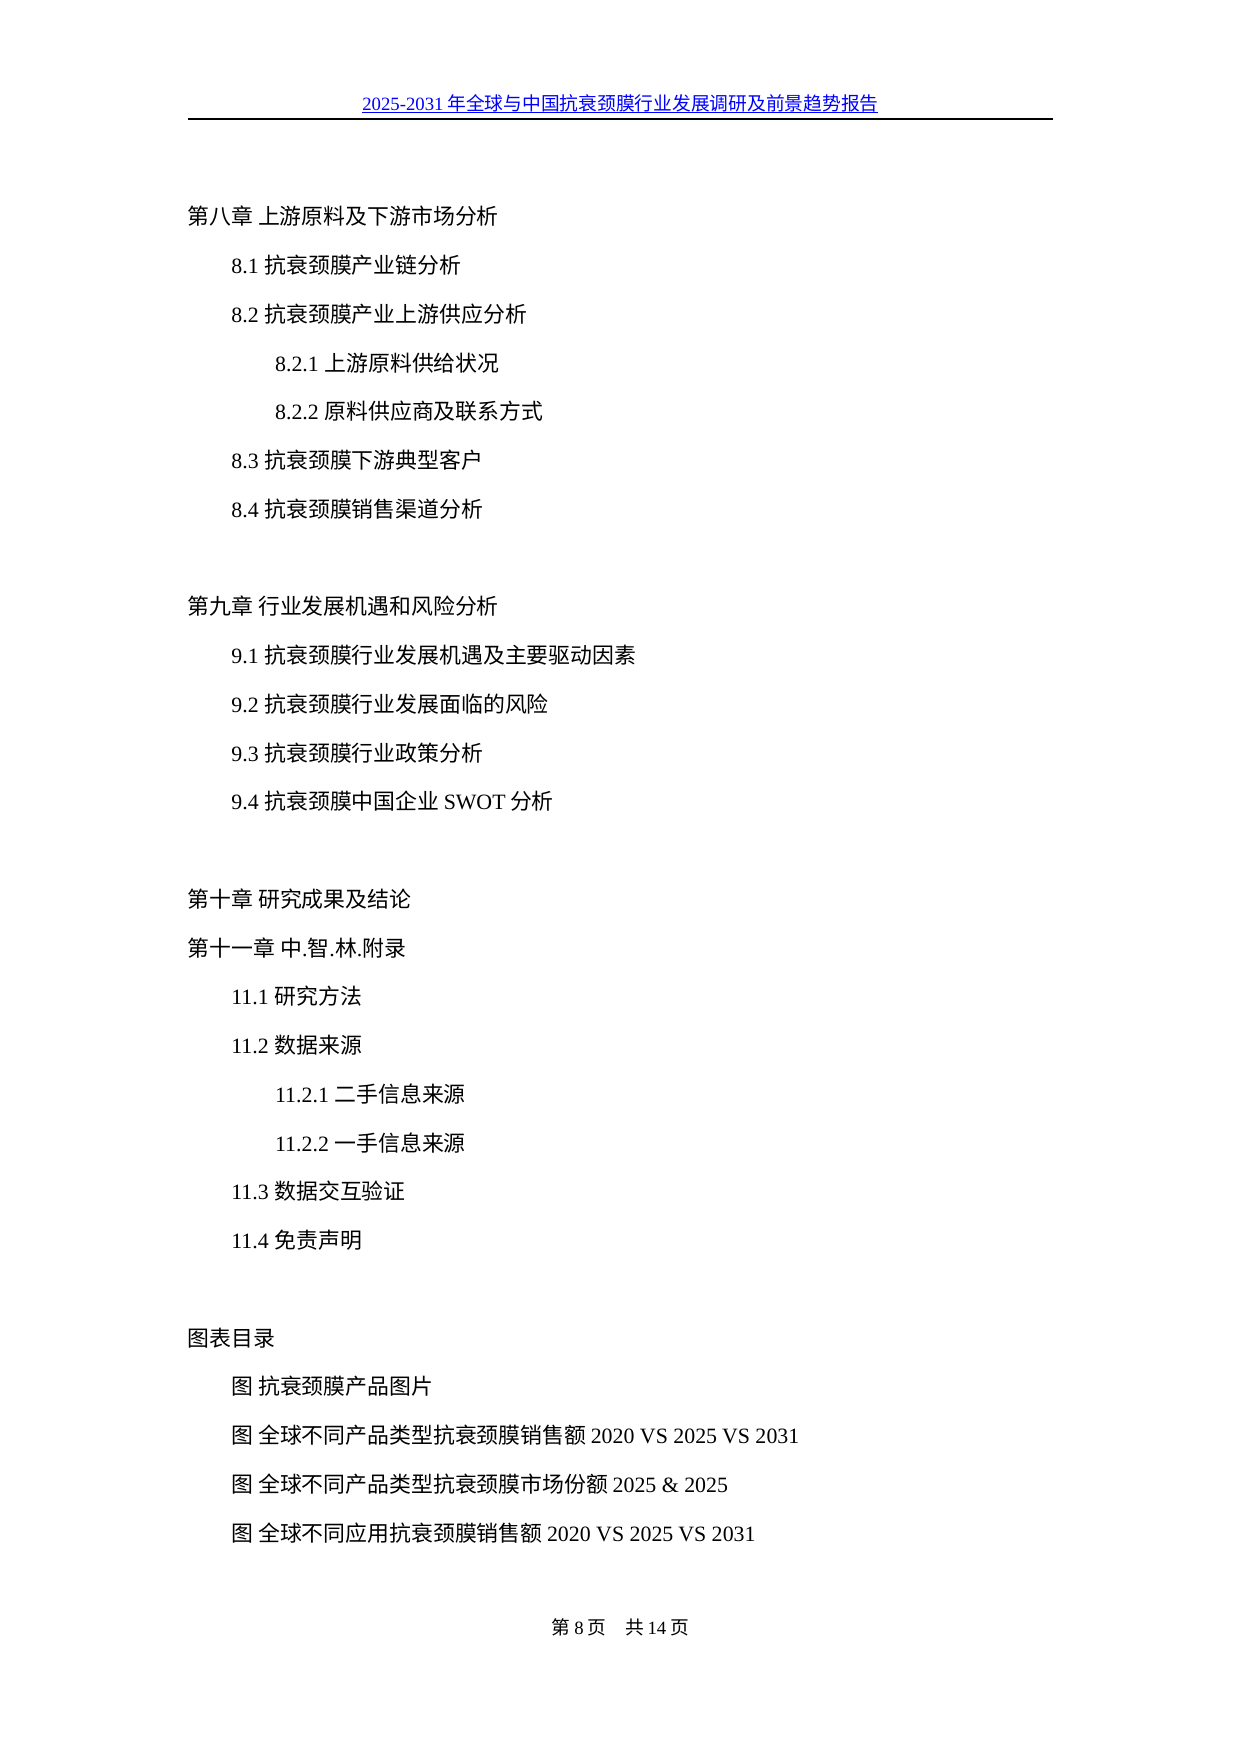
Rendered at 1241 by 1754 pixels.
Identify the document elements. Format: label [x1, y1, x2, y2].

text [187, 150, 1053, 1548]
